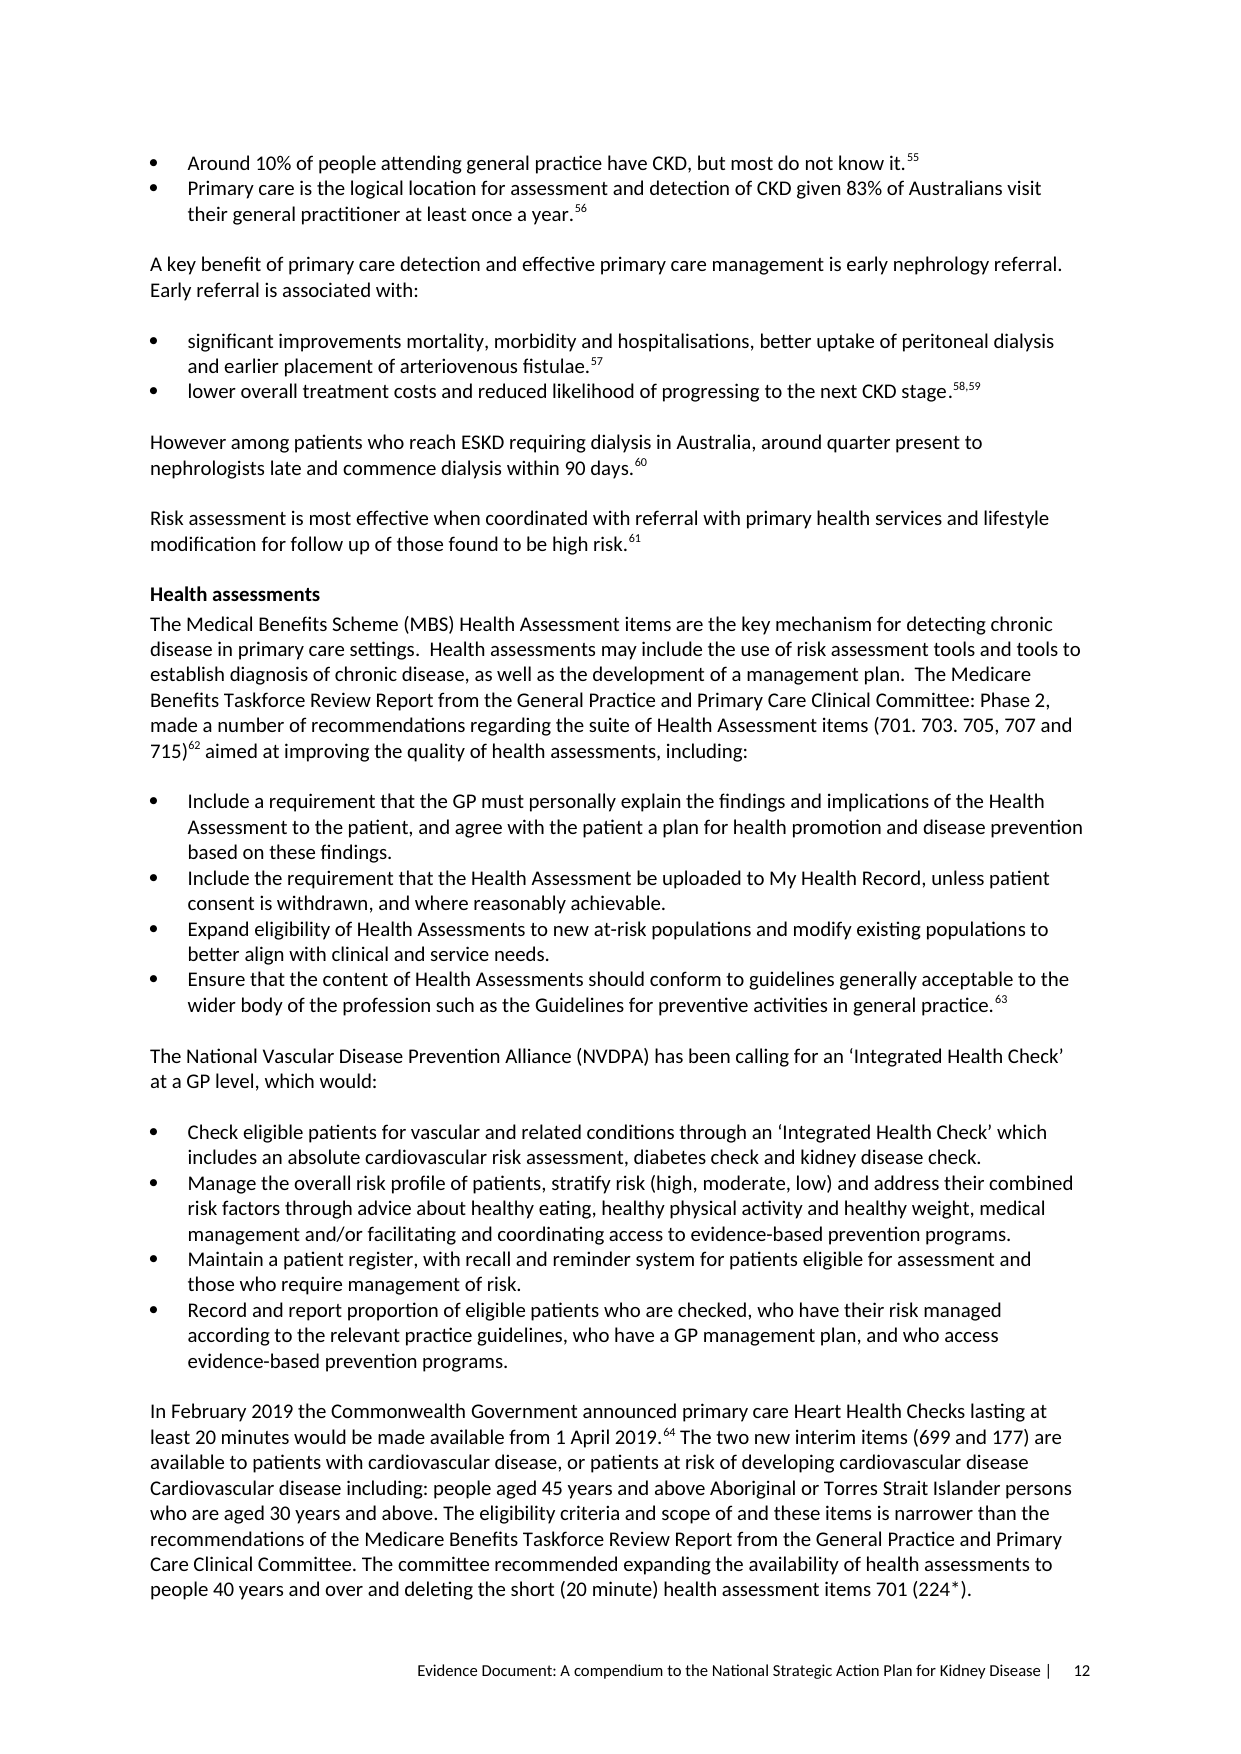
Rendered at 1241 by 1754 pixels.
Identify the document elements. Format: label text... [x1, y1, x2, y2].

list Ensure that the content of Health Assessments should conform to guidelines generally acceptable to the wider body of the profession such as the Guidelines for preventive activities in general practice. [150, 967, 1090, 1017]
text Risk assessment is most effective when coordinated with referral with primary health services and lifestyle modification for follow up of those found to be high risk. [150, 505, 1090, 556]
list Include a requirement that the GP must personally explain the findings and implications of the Health Assessment to the patient, and agree with the patient a plan for health promotion and disease prevention based on these findings. [150, 789, 1090, 865]
list Manage the overall risk profile of patients, stratify risk (high, moderate, low) and address their combined risk factors through advice about healthy eating, healthy physical activity and healthy weight, medical management and/or facilitating and coordinating access to evidence-based prevention programs. [150, 1170, 1080, 1246]
list Expand eligibility of Health Assessments to new at-risk populations and modify existing populations to better align with clinical and service needs. [150, 916, 1090, 967]
text The Medical Benefits Scheme (MBS) Health Assessment items are the key mechanism for detecting chronic disease in primary care settings. Health assessments may include the use of risk assessment tools and tools to establish diagnosis of chronic disease, as well as the development of a management plan. The Medicare Benefits Taskforce Review Report from the General Practice and Primary Care Clinical Committee: Phase 2, made a number of recommendations regarding the suite of Health Assessment items (701. 703. 705, 707 and 715) aimed at improving the quality of health assessments, including: [150, 611, 1090, 763]
list Check eligible patients for vascular and related conditions through an ‘Integrated Health Check’ which includes an absolute cardiovascular risk assessment, diabetes check and kidney disease check. [150, 1119, 1080, 1170]
list Include the requirement that the Health Assessment be uploaded to My Health Record, unless patient consent is withdrawn, and where reasonably achievable. [150, 865, 1090, 916]
text The National Vascular Disease Prevention Alliance (NVDPA) has been calling for an ‘Integrated Health Check’ at a GP level, which would: [150, 1043, 1080, 1094]
list lower overall treatment costs and reduced likelihood of progressing to the next CKD stage., [150, 379, 1090, 404]
list Maintain a patient register, with recall and reminder system for patients eligible for assessment and those who require management of risk. [150, 1246, 1080, 1297]
text However among patients who reach ESKD requiring dialysis in Australia, around quarter present to nephrologists late and commence dialysis within 90 days. [150, 429, 1090, 480]
list Record and report proportion of eligible patients who are checked, who have their risk managed according to the relevant practice guidelines, who have a GP management plan, and who access evidence-based prevention programs. [150, 1297, 1080, 1373]
text Health assessments [150, 581, 1080, 607]
text A key benefit of primary care detection and effective primary care management is early nephrology referral. Early referral is associated with: [150, 252, 1090, 302]
list significant improvements mortality, morbidity and hospitalisations, better uptake of peritoneal dialysis and earlier placement of arteriovenous fistulae. [150, 328, 1090, 379]
text In February 2019 the Commonwealth Government announced primary care Heart Health Checks lasting at least 20 minutes would be made available from 1 April 2019. The two new interim items (699 and 177) are available to patients with cardiovascular disease, or patients at risk of developing cardiovascular disease Cardiovascular disease including: people aged 45 years and above Aboriginal or Torres Strait Islander persons who are aged 30 years and above. The eligibility criteria and scope of and these items is narrower than the recommendations of the Medicare Benefits Taskforce Review Report from the General Practice and Primary Care Clinical Committee. The committee recommended expanding the availability of health assessments to people 40 years and over and deleting the short (20 minute) health assessment items 701 (224*). [150, 1399, 1090, 1602]
list Around 10% of people attending general practice have CKD, but most do not know it. [150, 150, 1080, 175]
list Primary care is the logical location for assessment and detection of CKD given 83% of Australians visit their general practitioner at least once a year. [150, 175, 1080, 226]
